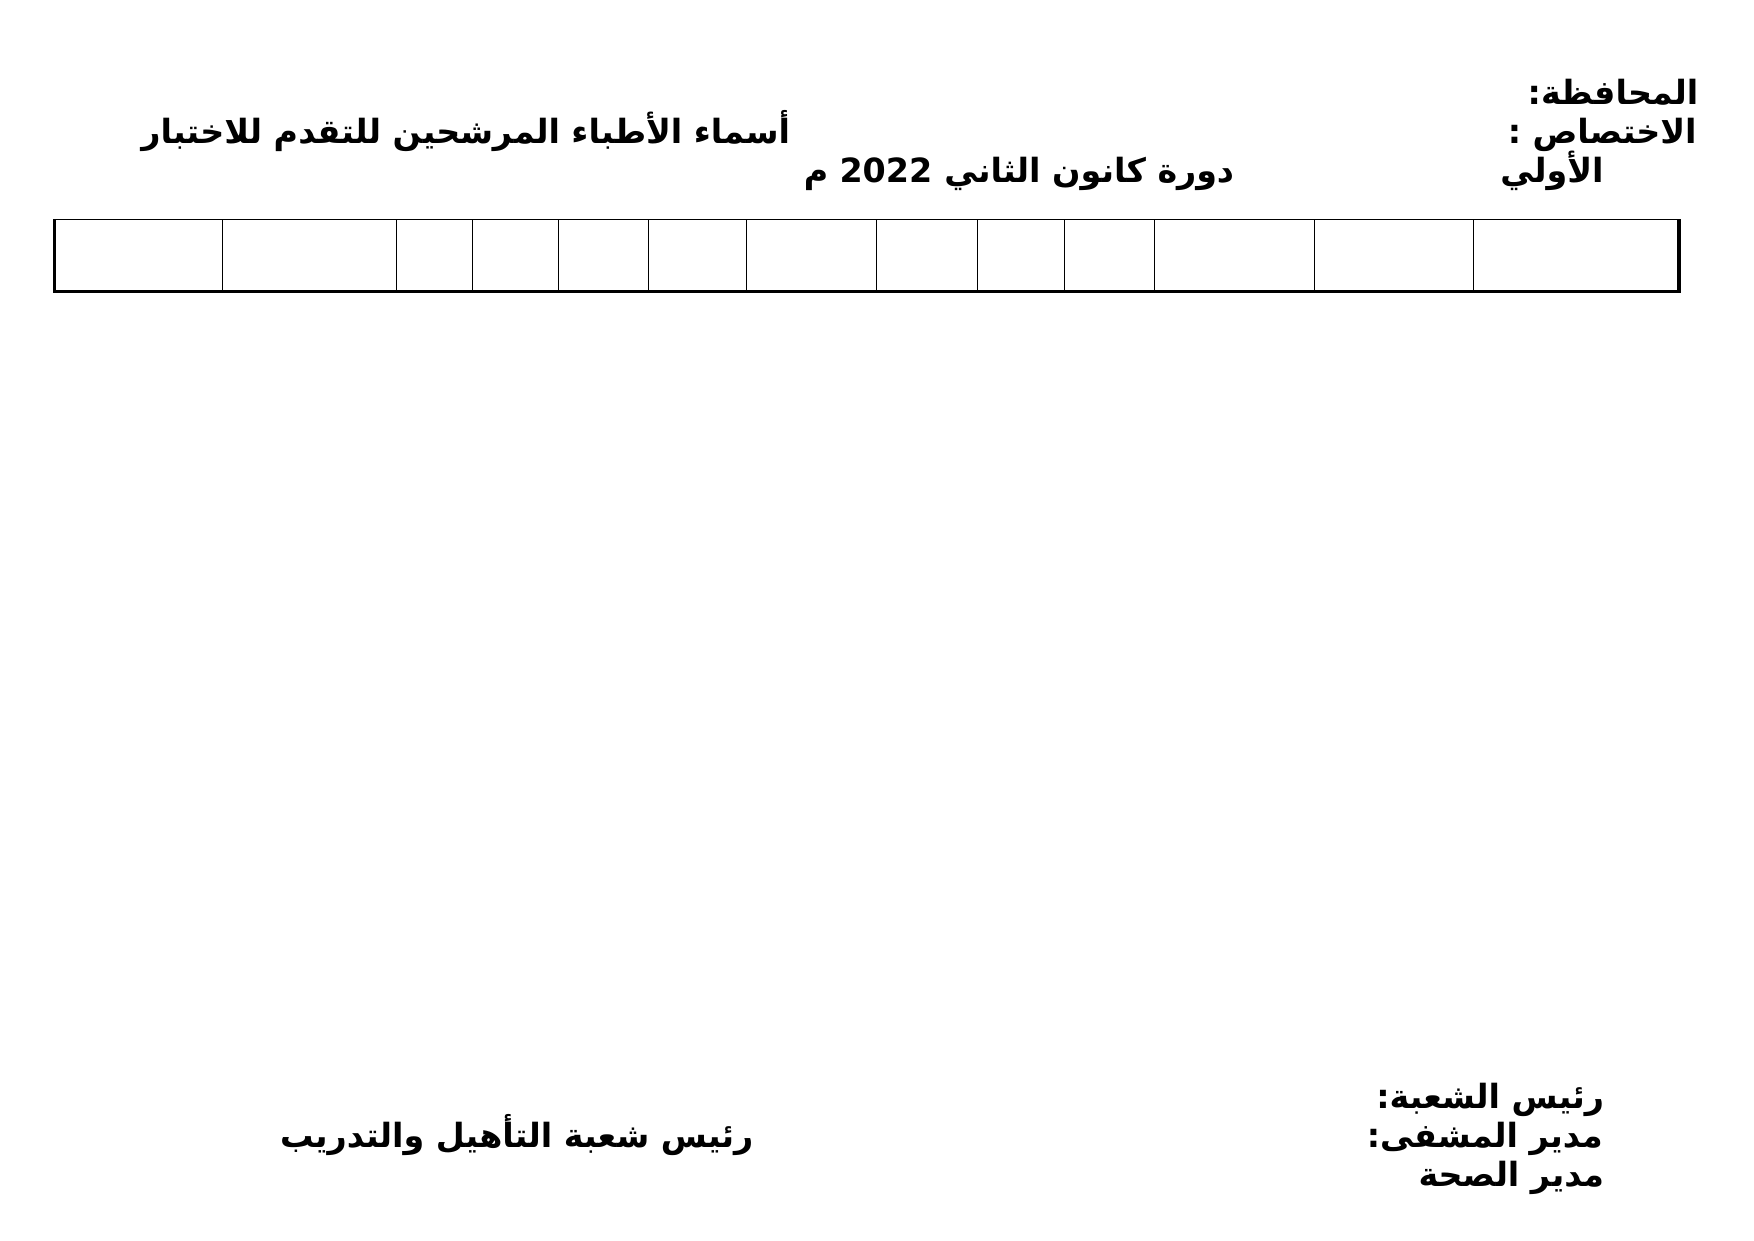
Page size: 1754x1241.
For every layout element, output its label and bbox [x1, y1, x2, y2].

table_cell [397, 220, 472, 290]
table_cell [649, 220, 746, 290]
table_cell [978, 220, 1064, 290]
table_cell [1474, 220, 1677, 290]
table_cell [877, 220, 977, 290]
table_cell [1315, 220, 1473, 290]
table_cell [56, 220, 222, 290]
table_cell [747, 220, 876, 290]
table_cell [1155, 220, 1314, 290]
table_cell [1065, 220, 1154, 290]
table_cell [473, 220, 558, 290]
table_cell [223, 220, 396, 290]
table_cell [559, 220, 648, 290]
